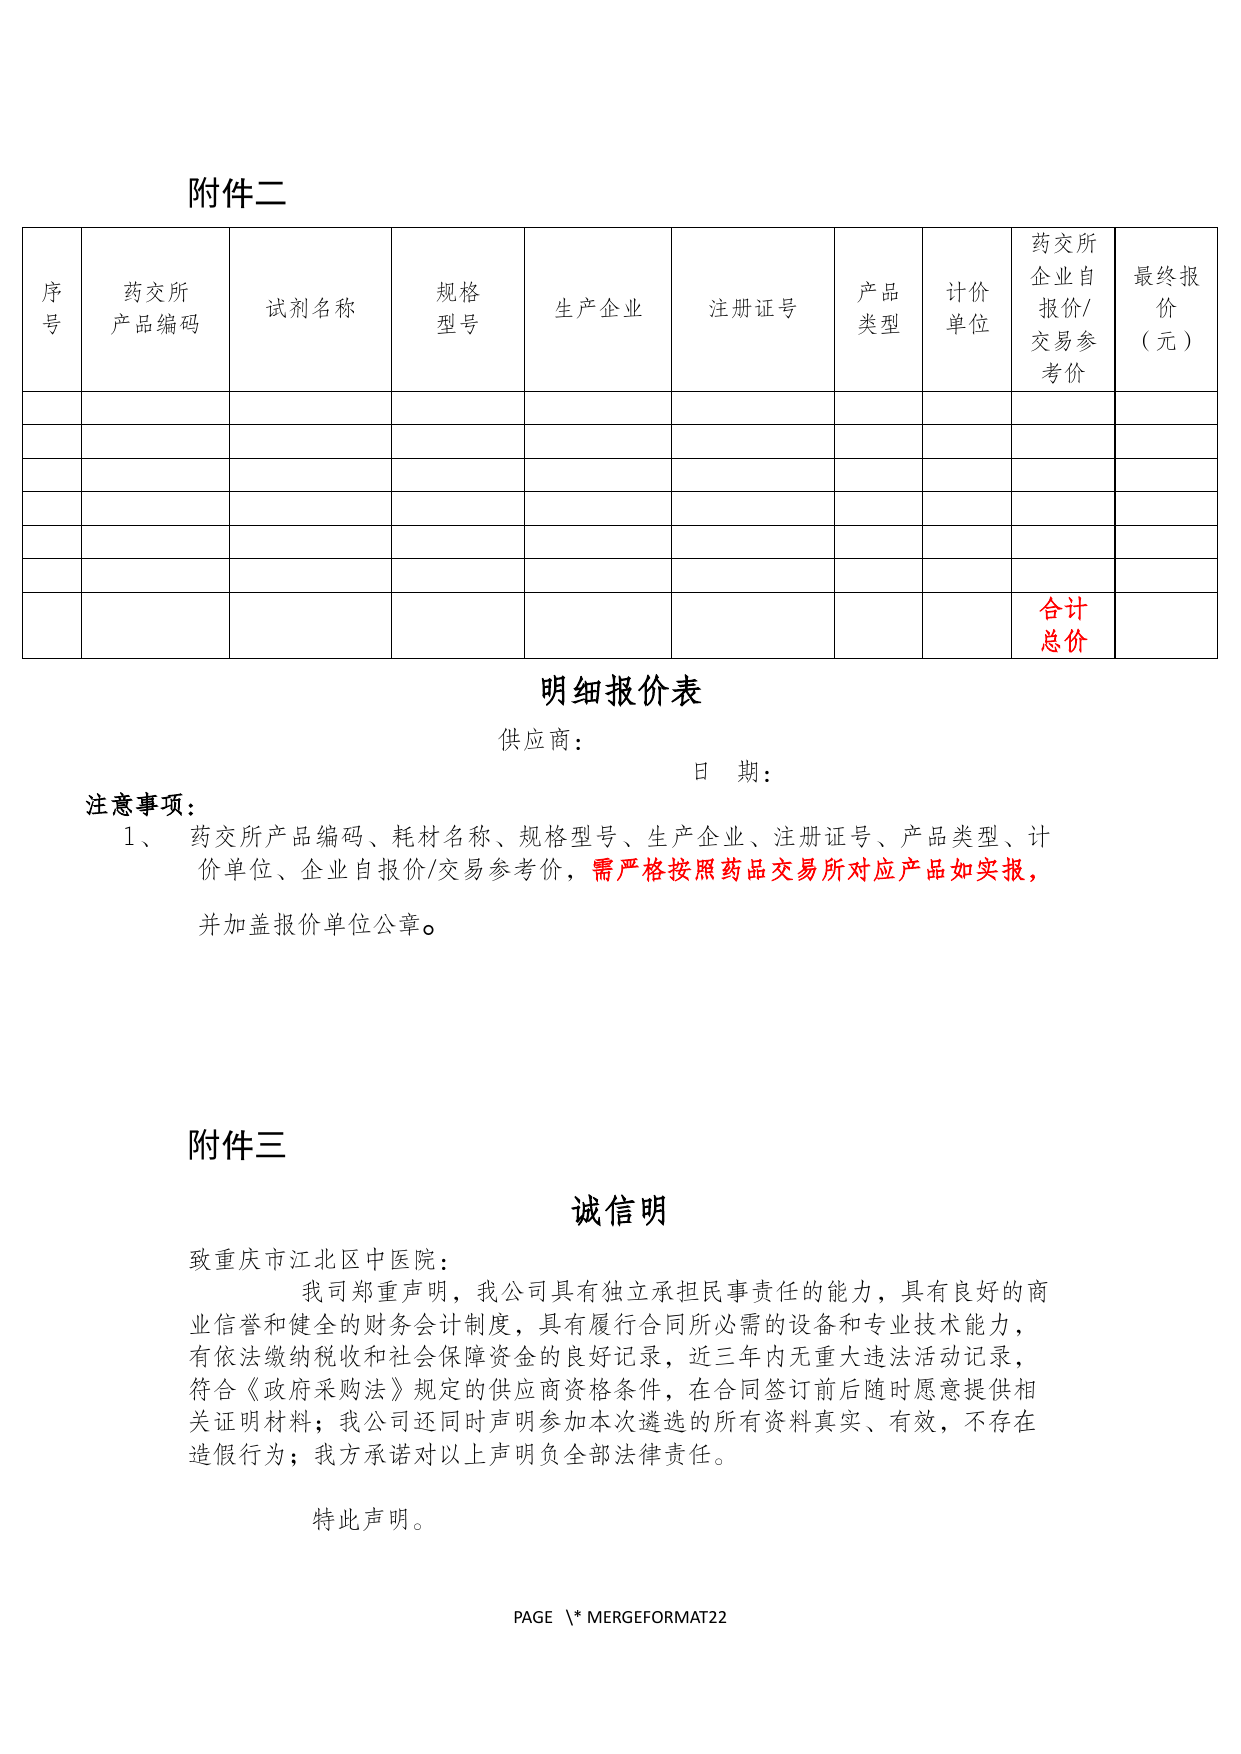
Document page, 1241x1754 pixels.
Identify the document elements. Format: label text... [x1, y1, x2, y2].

table_cell [923, 425, 1011, 458]
table_cell [230, 526, 391, 558]
table_cell [672, 526, 834, 558]
table_cell [82, 492, 229, 525]
table_cell [672, 459, 834, 491]
table_cell [525, 459, 671, 491]
table_cell [23, 559, 81, 592]
table_cell [672, 593, 834, 658]
table_cell [1012, 526, 1114, 558]
table_cell [923, 559, 1011, 592]
table_header 生产企业 [525, 228, 671, 391]
table_cell [230, 492, 391, 525]
table_cell [23, 492, 81, 525]
text 供应商： [187, 724, 1053, 756]
table_cell [1116, 526, 1217, 558]
table_cell [230, 593, 391, 658]
table_cell [392, 559, 524, 592]
table_cell [230, 459, 391, 491]
table_cell [835, 392, 922, 424]
table_cell [1116, 392, 1217, 424]
table_cell [1012, 559, 1114, 592]
table_cell [923, 492, 1011, 525]
text 日 期： [187, 756, 1053, 789]
table_header 最终报价（元） [1116, 228, 1217, 391]
table_cell [835, 459, 922, 491]
table_cell [672, 425, 834, 458]
table_cell [923, 526, 1011, 558]
table_header 计价单位 [923, 228, 1011, 391]
table_cell [82, 392, 229, 424]
text 明细报价表 [187, 659, 1053, 724]
table_cell [672, 492, 834, 525]
table_cell [82, 459, 229, 491]
table_cell [923, 593, 1011, 658]
table_header 试剂名称 [230, 228, 391, 391]
table_cell [525, 492, 671, 525]
table_cell [1012, 459, 1114, 491]
table_cell [1116, 492, 1217, 525]
table_cell [392, 425, 524, 458]
table_header 注册证号 [672, 228, 834, 391]
table_cell [1012, 492, 1114, 525]
table_cell [82, 559, 229, 592]
table_cell [82, 425, 229, 458]
table_cell [1116, 459, 1217, 491]
table_cell [672, 559, 834, 592]
table_cell [835, 492, 922, 525]
table_header 药交所 产品编码 [82, 228, 229, 391]
table_cell [525, 526, 671, 558]
table_header 规格 型号 [392, 228, 524, 391]
table_cell [392, 593, 524, 658]
table_header 产品类型 [835, 228, 922, 391]
text 我司郑重声明，我公司具有独立承担民事责任的能力，具有良好的商业信誉和健全的财务会计制度，具有履行合同所必需的设备和专业技术能力，有依法缴纳税收和社会保障资金的良好记录，近三年内无重大违法活动记录，符合《政府采购法》规定的供应商资格条件，在合同签订前后随时愿意提供相关证明材料；我公司还同时声明参加本次遴选的所有资料真实、有效，不存在造假行为；我方承诺对以上声明负全部法律责任。 [187, 1276, 1053, 1471]
table_cell [230, 559, 391, 592]
table_cell [672, 392, 834, 424]
table_cell [1012, 392, 1114, 424]
table_cell [392, 526, 524, 558]
table_cell [82, 526, 229, 558]
text 附件二 [187, 162, 1053, 227]
table_cell [392, 392, 524, 424]
text 特此声明。 [187, 1504, 1053, 1536]
text 致重庆市江北区中医院： [187, 1244, 1053, 1276]
table_cell [525, 593, 671, 658]
table_cell [392, 459, 524, 491]
table_cell [1116, 593, 1217, 658]
table_cell [525, 392, 671, 424]
table_cell [1012, 425, 1114, 458]
text 注意事项： [84, 789, 1053, 821]
table_cell [923, 392, 1011, 424]
table_cell [82, 593, 229, 658]
table_cell [392, 492, 524, 525]
table_cell [835, 526, 922, 558]
table_cell [835, 593, 922, 658]
list 药交所产品编码、耗材名称、规格型号、生产企业、注册证号、产品类型、计价单位、企业自报价/交易参考价，需严格按照药品交易所对应产品如实填报，并加盖报价单位公章。 [122, 821, 1053, 951]
table_cell [835, 425, 922, 458]
table_cell [1116, 559, 1217, 592]
table_cell [835, 559, 922, 592]
table_cell [525, 559, 671, 592]
table_cell [23, 593, 81, 658]
text 附件三 [187, 1114, 1053, 1179]
table_cell [23, 425, 81, 458]
table_cell [230, 425, 391, 458]
table_cell [923, 459, 1011, 491]
table_cell [23, 526, 81, 558]
table_header 药交所企业自报价/ 交易参考价 [1012, 228, 1114, 391]
text 诚信申明 [187, 1179, 1053, 1244]
table_cell [1116, 425, 1217, 458]
table_cell 合计 总价 [1012, 593, 1114, 658]
table_cell [23, 459, 81, 491]
table_header 序号 [23, 228, 81, 391]
table_cell [230, 392, 391, 424]
table_cell [23, 392, 81, 424]
table_cell [525, 425, 671, 458]
